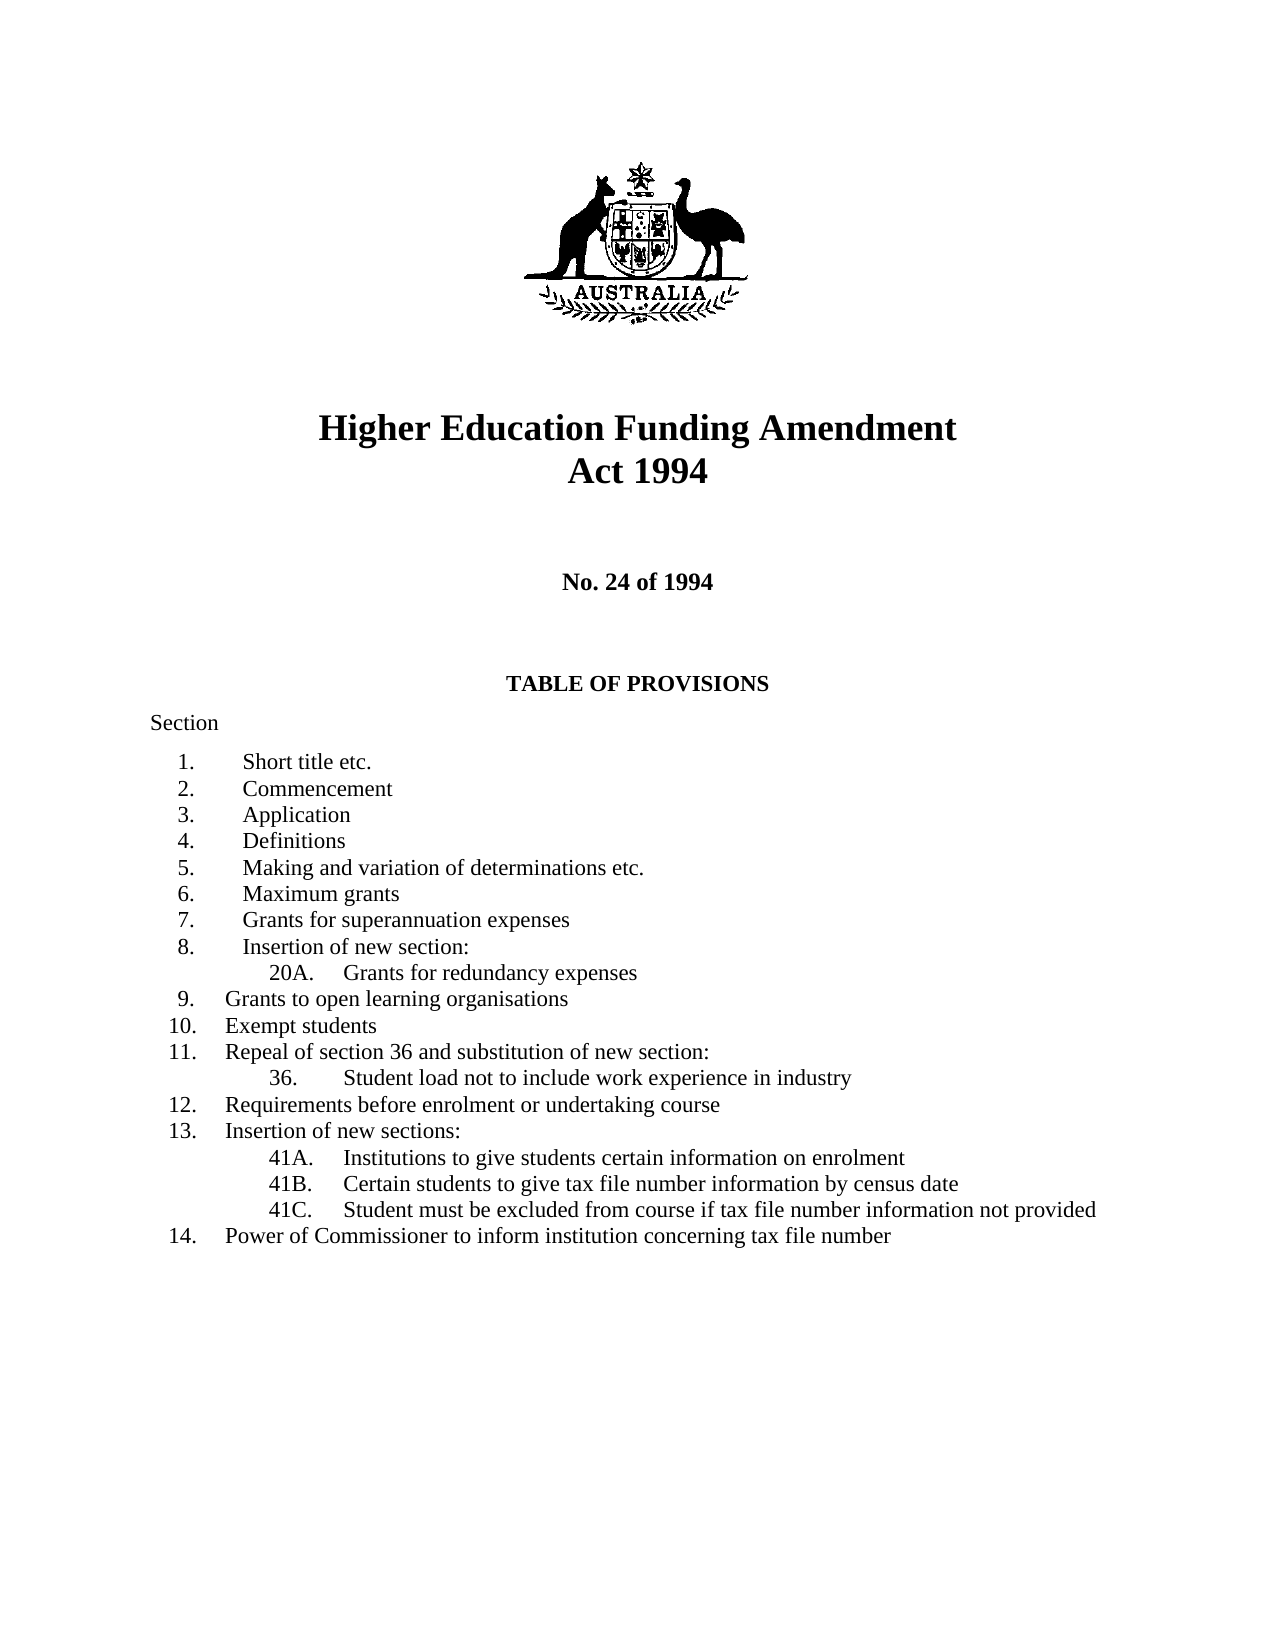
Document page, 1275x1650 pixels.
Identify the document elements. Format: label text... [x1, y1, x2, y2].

text 3. Application [177, 801, 1125, 827]
text 41B. Certain students to give tax file number information by census date [268, 1170, 1125, 1196]
text 13. Insertion of new sections: [168, 1117, 1125, 1143]
text 1. Short title etc. [177, 748, 1125, 774]
text 41C. Student must be excluded from course if tax file number information not provided [268, 1196, 1125, 1223]
text 36. Student load not to include work experience in industry [269, 1064, 1125, 1091]
text 41A. Institutions to give students certain information on enrolment [268, 1143, 1125, 1170]
text 12. Requirements before enrolment or undertaking course [168, 1091, 1125, 1117]
picture [524, 162, 751, 331]
text 5. Making and variation of determinations etc. [177, 854, 1125, 880]
text 6. Maximum grants [177, 880, 1125, 906]
text 20A. Grants for redundancy expenses [269, 959, 1125, 985]
text Section [150, 709, 1125, 736]
text 2. Commencement [177, 774, 1125, 801]
text No. 24 of 1994 [150, 567, 1125, 596]
text TABLE OF PROVISIONS [150, 671, 1125, 697]
text 10. Exempt students [168, 1012, 1125, 1038]
text 11. Repeal of section 36 and substitution of new section: [168, 1038, 1125, 1064]
text 4. Definitions [177, 827, 1125, 854]
text 9. Grants to open learning organisations [177, 985, 1125, 1012]
text 8. Insertion of new section: [177, 933, 1125, 959]
text 14. Power of Commissioner to inform institution concerning tax file number [168, 1223, 1125, 1249]
text Higher Education Funding Amendment Act 1994 [150, 406, 1125, 492]
text 7. Grants for superannuation expenses [177, 906, 1125, 933]
